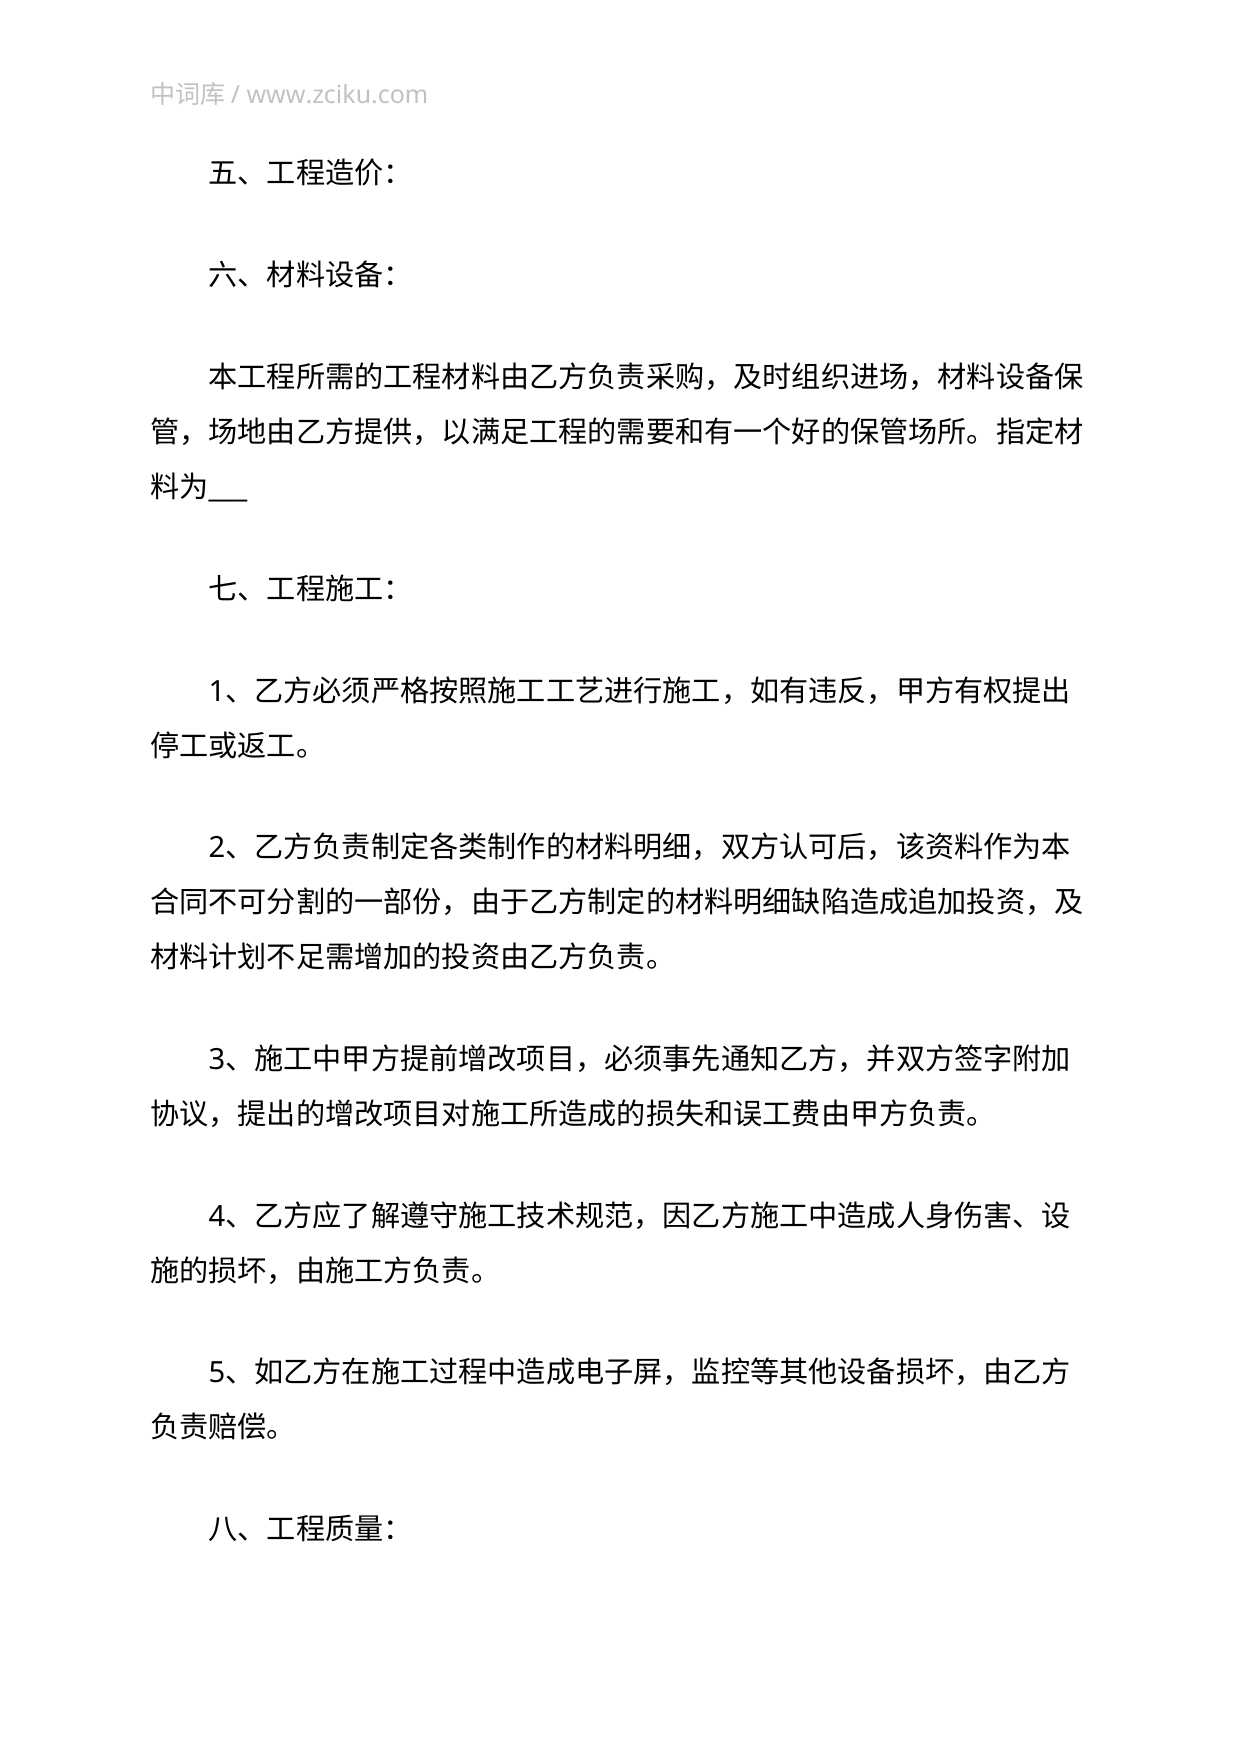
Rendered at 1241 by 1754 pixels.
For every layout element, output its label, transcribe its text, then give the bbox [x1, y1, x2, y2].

text 1、乙方必须严格按照施工工艺进行施工，如有违反，甲方有权提出停工或返工。 [150, 667, 1090, 764]
text 八、工程质量： [150, 1506, 1090, 1548]
text 本工程所需的工程材料由乙方负责采购，及时组织进场，材料设备保管，场地由乙方提供，以满足工程的需要和有一个好的保管场所。指定材料为___ [150, 353, 1090, 506]
text 2、乙方负责制定各类制作的材料明细，双方认可后，该资料作为本合同不可分割的一部份，由于乙方制定的材料明细缺陷造成追加投资，及材料计划不足需增加的投资由乙方负责。 [150, 824, 1090, 976]
text 七、工程施工： [150, 565, 1090, 608]
text 4、乙方应了解遵守施工技术规范，因乙方施工中造成人身伤害、设施的损坏，由施工方负责。 [150, 1192, 1090, 1289]
text 五、工程造价： [150, 150, 1090, 192]
text 5、如乙方在施工过程中造成电子屏，监控等其他设备损坏，由乙方负责赔偿。 [150, 1349, 1090, 1446]
text 3、施工中甲方提前增改项目，必须事先通知乙方，并双方签字附加协议，提出的增改项目对施工所造成的损失和误工费由甲方负责。 [150, 1036, 1090, 1133]
text 六、材料设备： [150, 252, 1090, 294]
